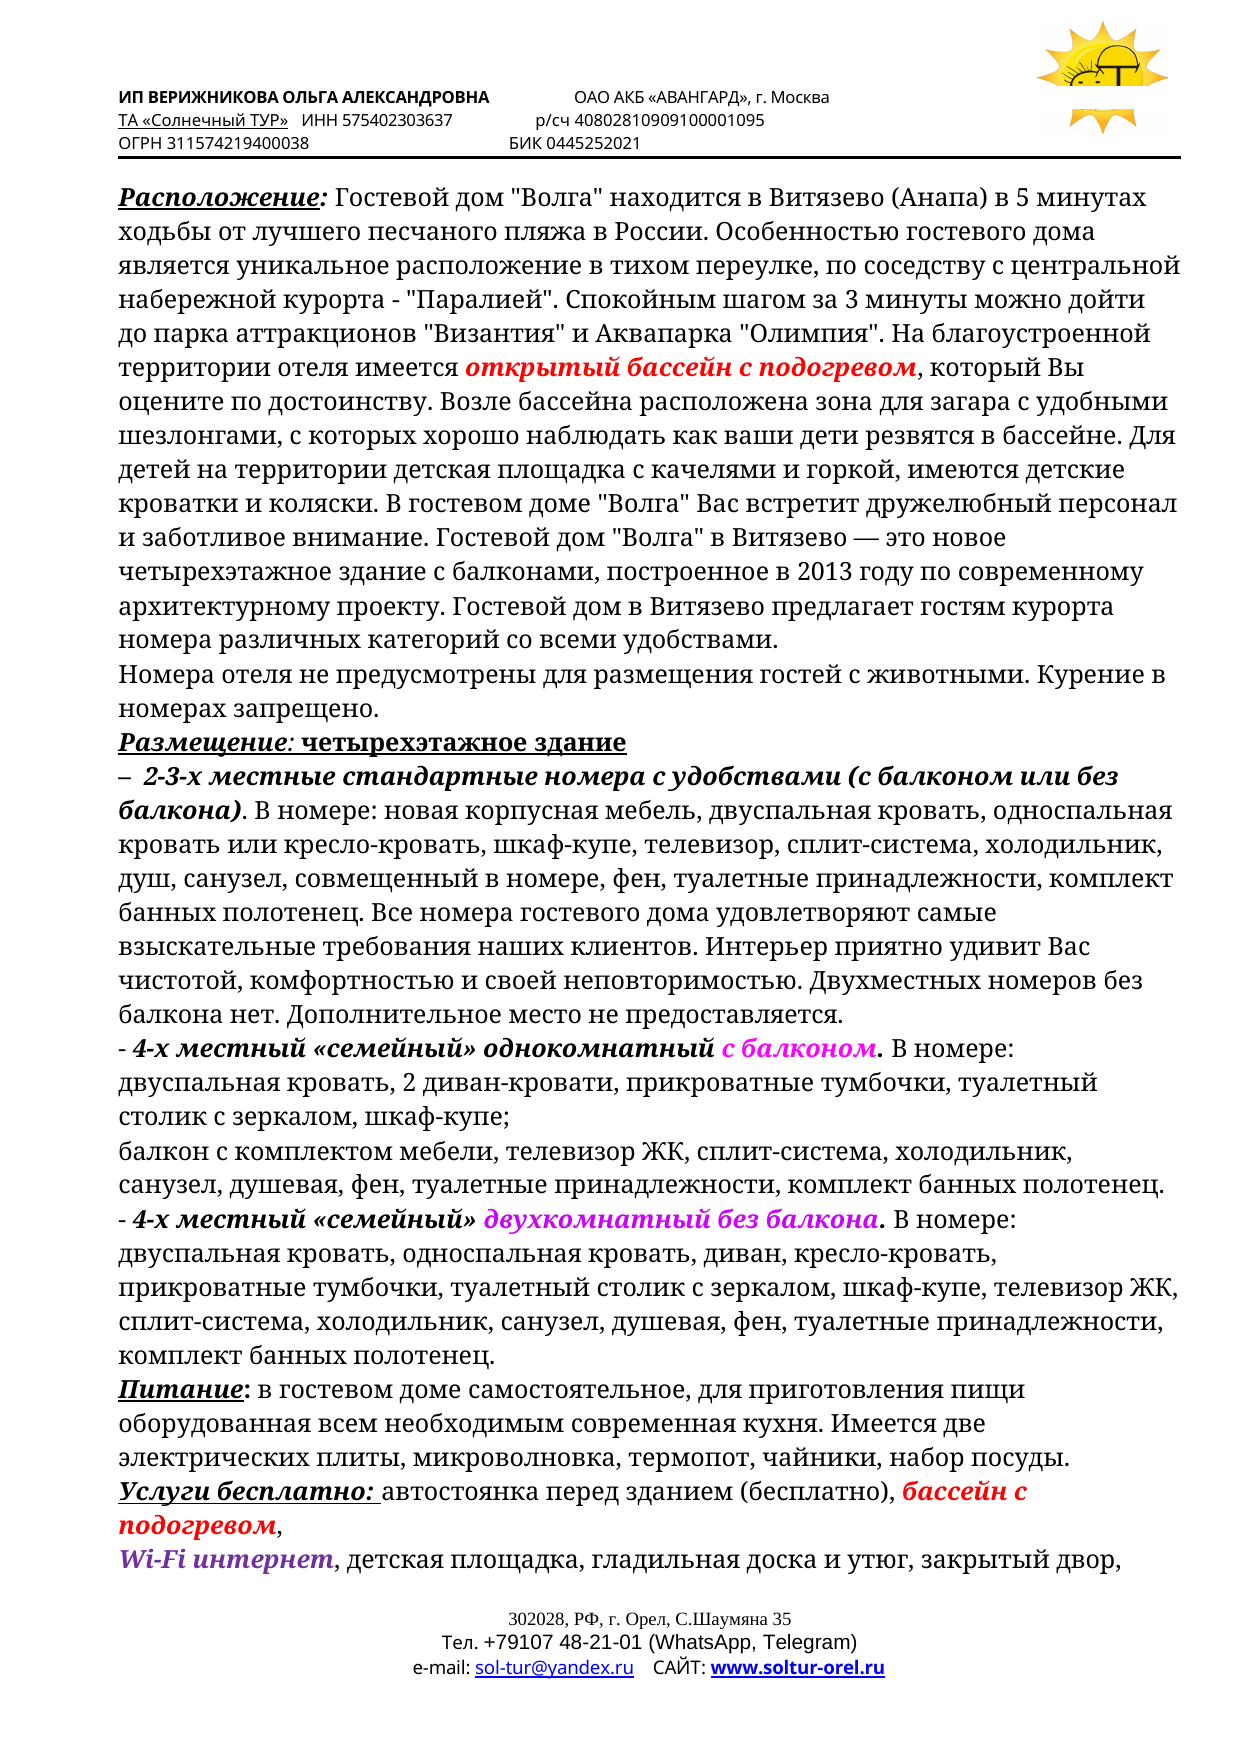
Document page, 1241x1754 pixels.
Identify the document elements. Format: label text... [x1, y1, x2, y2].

text балкон с комплектом мебели, телевизор ЖК, сплит-система, холодильник, санузел, душевая, фен, туалетные принадлежности, комплект банных полотенец. - 4-х местный «семейный» двухкомнатный без балкона. В номере: двуспальная кровать, односпальная кровать, диван, кресло-кровать, прикроватные тумбочки, туалетный столик с зеркалом, шкаф-купе, телевизор ЖК, сплит-система, холодильник, санузел, душевая, фен, туалетные принадлежности, комплект банных полотенец. [118, 1133, 1181, 1372]
text Расположение: Гостевой дом "Волга" находится в Витязево (Анапа) в 5 минутах ходьбы от лучшего песчаного пляжа в России. Особенностью гостевого дома является уникальное расположение в тихом переулке, по соседству с центральной набережной курорта - "Паралией". Спокойным шагом за 3 минуты можно дойти до парка аттракционов "Византия" и Аквапарка "Олимпия". На благоустроенной территории отеля имеется открытый бассейн с подогревом, который Вы оцените по достоинству. Возле бассейна расположена зона для загара с удобными шезлонгами, с которых хорошо наблюдать как ваши дети резвятся в бассейне. Для детей на территории детская площадка с качелями и горкой, имеются детские кроватки и коляски. В гостевом доме "Волга" Вас встретит дружелюбный персонал и заботливое внимание. Гостевой дом "Волга" в Витязево — это новое четырехэтажное здание с балконами, построенное в 2013 году по современному архитектурному проекту. Гостевой дом в Витязево предлагает гостям курорта номера различных категорий со всеми удобствами. Номера отеля не предусмотрены для размещения гостей с животными. Курение в номерах запрещено. Размещение: четырехэтажное здание [118, 179, 1181, 758]
picture [1036, 109, 1169, 134]
picture [1036, 21, 1169, 86]
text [118, 1372, 1181, 1576]
text – 2-3-х местные стандартные номера с удобствами (с балконом или без балкона). В номере: новая корпусная мебель, двуспальная кровать, односпальная кровать или кресло-кровать, шкаф-купе, телевизор, сплит-система, холодильник, душ, санузел, совмещенный в номере, фен, туалетные принадлежности, комплект банных полотенец. Все номера гостевого дома удовлетворяют самые взыскательные требования наших клиентов. Интерьер приятно удивит Вас чистотой, комфортностью и своей неповторимостью. Двухместных номеров без балкона нет. Дополнительное место не предоставляется. - 4-х местный «семейный» однокомнатный с балконом. В номере: двуспальная кровать, 2 диван-кровати, прикроватные тумбочки, туалетный столик с зеркалом, шкаф-купе; [118, 758, 1181, 1133]
